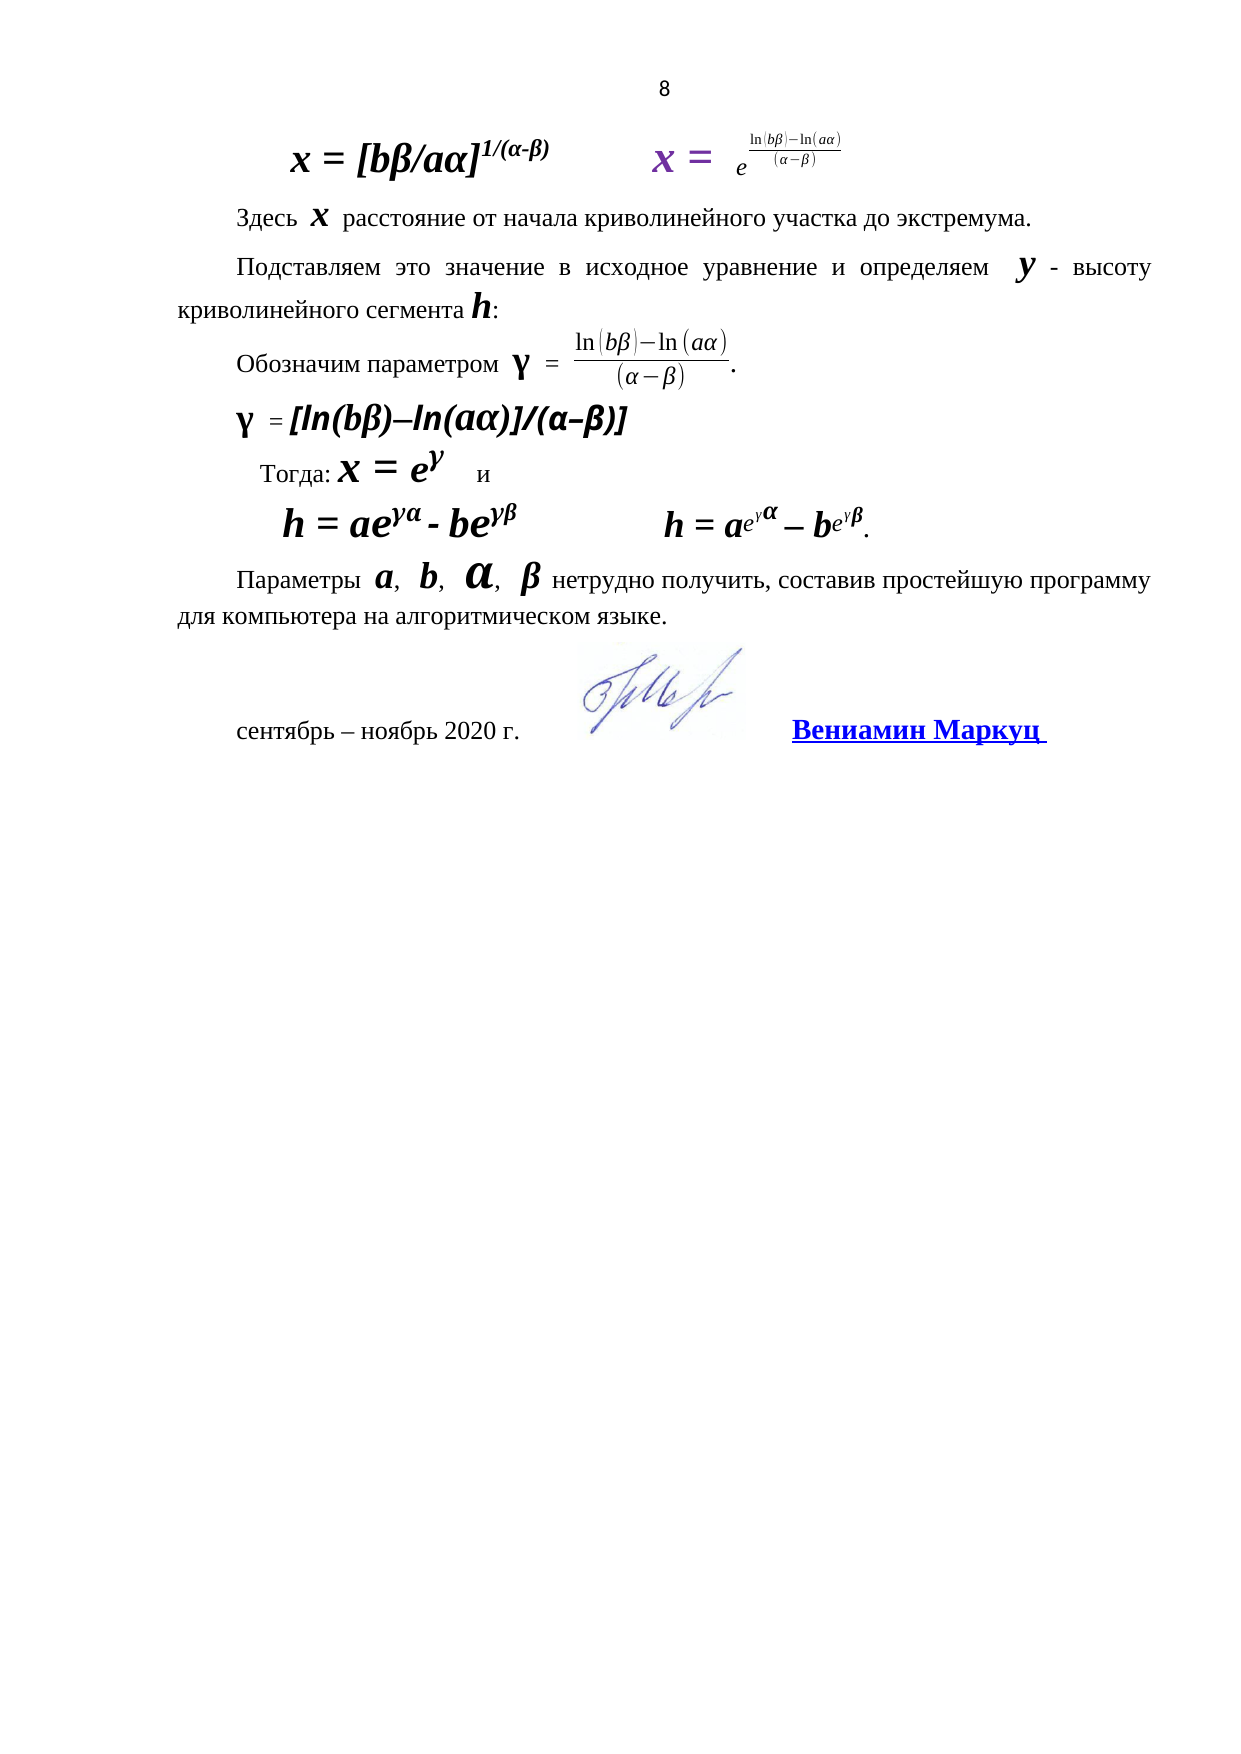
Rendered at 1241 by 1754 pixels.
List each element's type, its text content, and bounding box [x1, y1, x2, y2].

picture [577, 642, 747, 740]
text Обозначим параметром γ = . [177, 327, 1152, 391]
text h = aeγα - beγβ h = aα – bβ. [177, 494, 1152, 548]
text γ = [ln(bβ)–ln(aα)]/(α–β)] [177, 391, 1152, 440]
text Тогда: x = eγ и [177, 440, 1152, 494]
text сентябрь – ноябрь 2020 г. Вениамин Маркуц [177, 643, 1152, 746]
text Параметры a, b, α, β нетрудно получить, составив простейшую программу для компьютера на алгоритмическом языке. [177, 548, 1152, 630]
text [177, 191, 1152, 234]
text x = [bβ/aα]1/(α-β) x = [177, 130, 1152, 182]
text Подставляем это значение в исходное уравнение и определяем y - высоту криволинейного сегмента h: [177, 241, 1152, 327]
